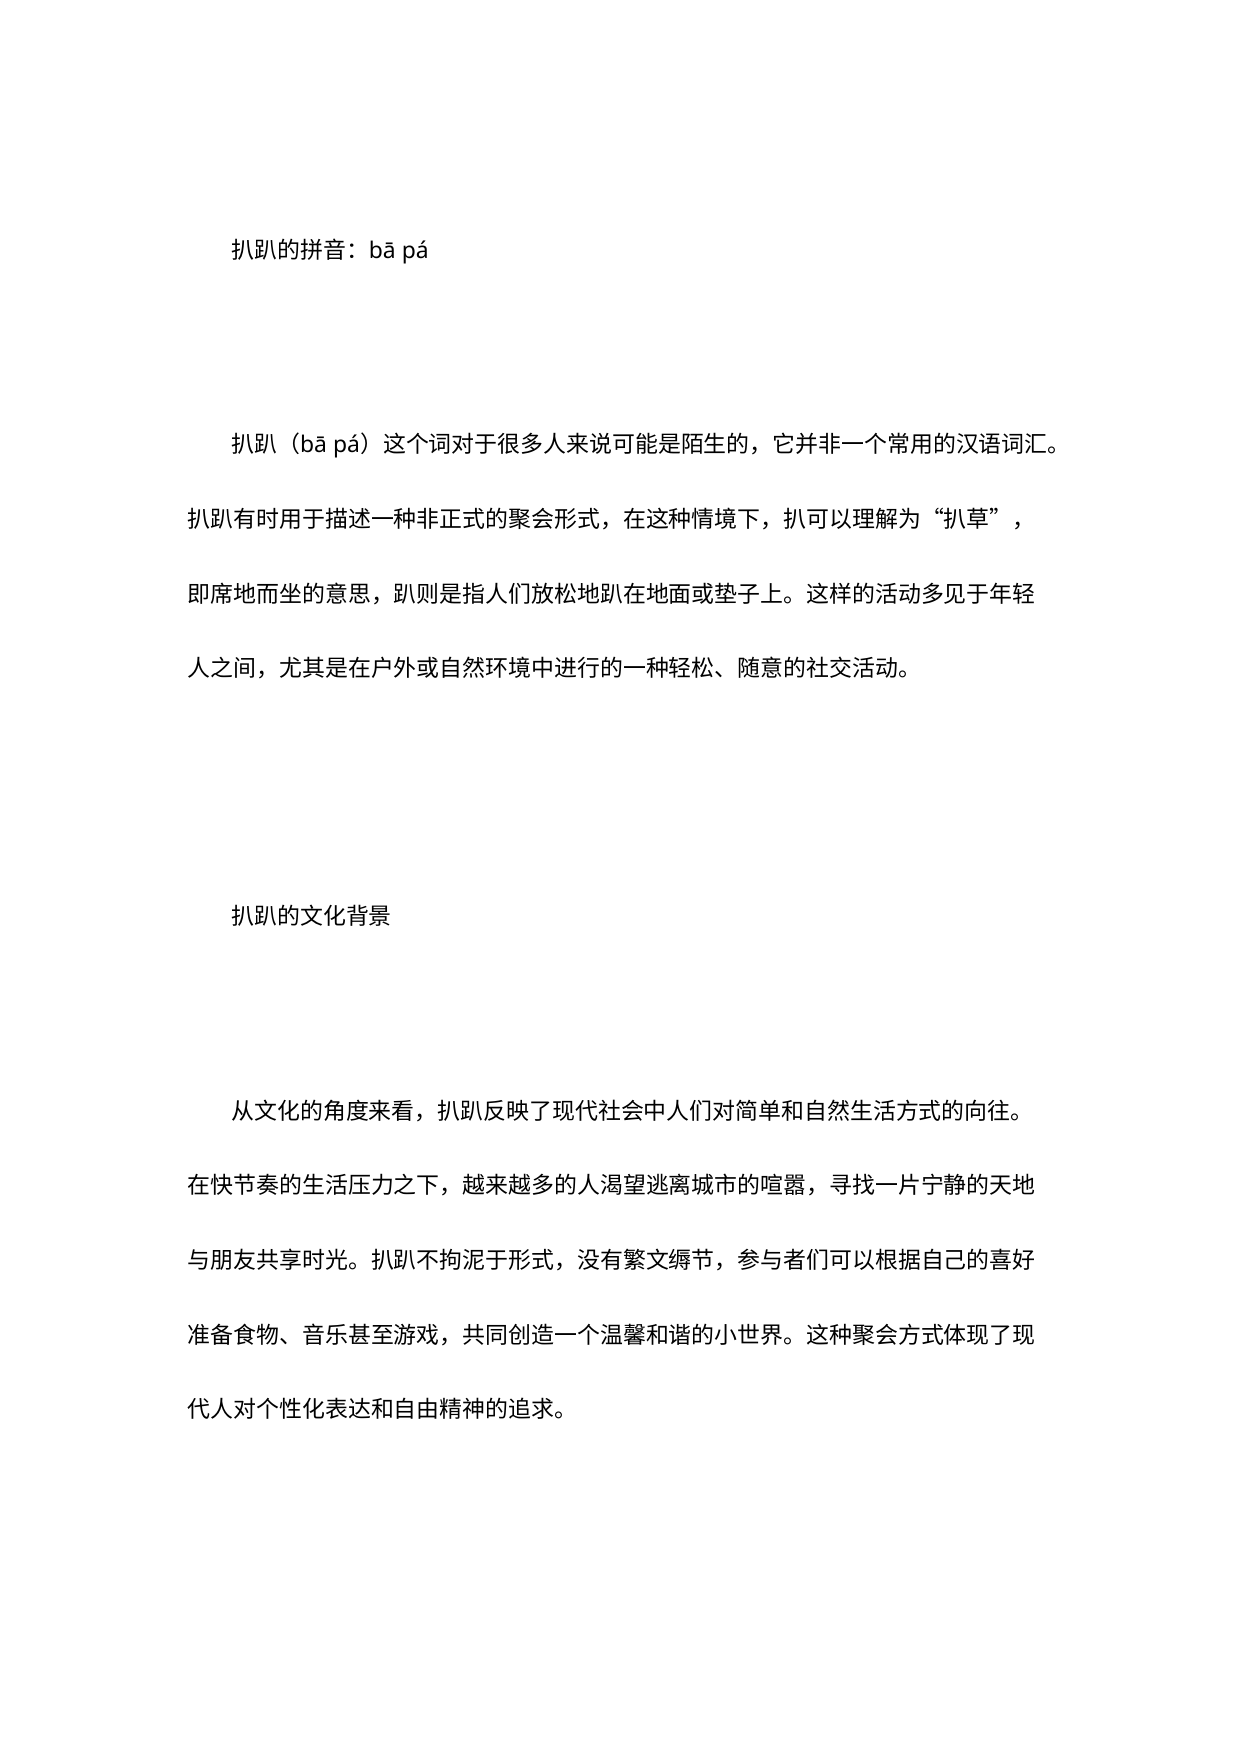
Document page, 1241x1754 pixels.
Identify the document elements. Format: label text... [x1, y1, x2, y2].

text 扒趴（bā pá）这个词对于很多人来说可能是陌生的，它并非一个常用的汉语词汇。扒趴有时用于描述一种非正式的聚会形式，在这种情境下，扒可以理解为“扒草”，即席地而坐的意思，趴则是指人们放松地趴在地面或垫子上。这样的活动多见于年轻人之间，尤其是在户外或自然环境中进行的一种轻松、随意的社交活动。 [187, 410, 1053, 699]
text 从文化的角度来看，扒趴反映了现代社会中人们对简单和自然生活方式的向往。在快节奏的生活压力之下，越来越多的人渴望逃离城市的喧嚣，寻找一片宁静的天地与朋友共享时光。扒趴不拘泥于形式，没有繁文缛节，参与者们可以根据自己的喜好准备食物、音乐甚至游戏，共同创造一个温馨和谐的小世界。这种聚会方式体现了现代人对个性化表达和自由精神的追求。 [187, 1077, 1053, 1441]
text 扒趴的拼音：bā pá [187, 216, 1053, 281]
text 扒趴的文化背景 [187, 882, 1053, 947]
